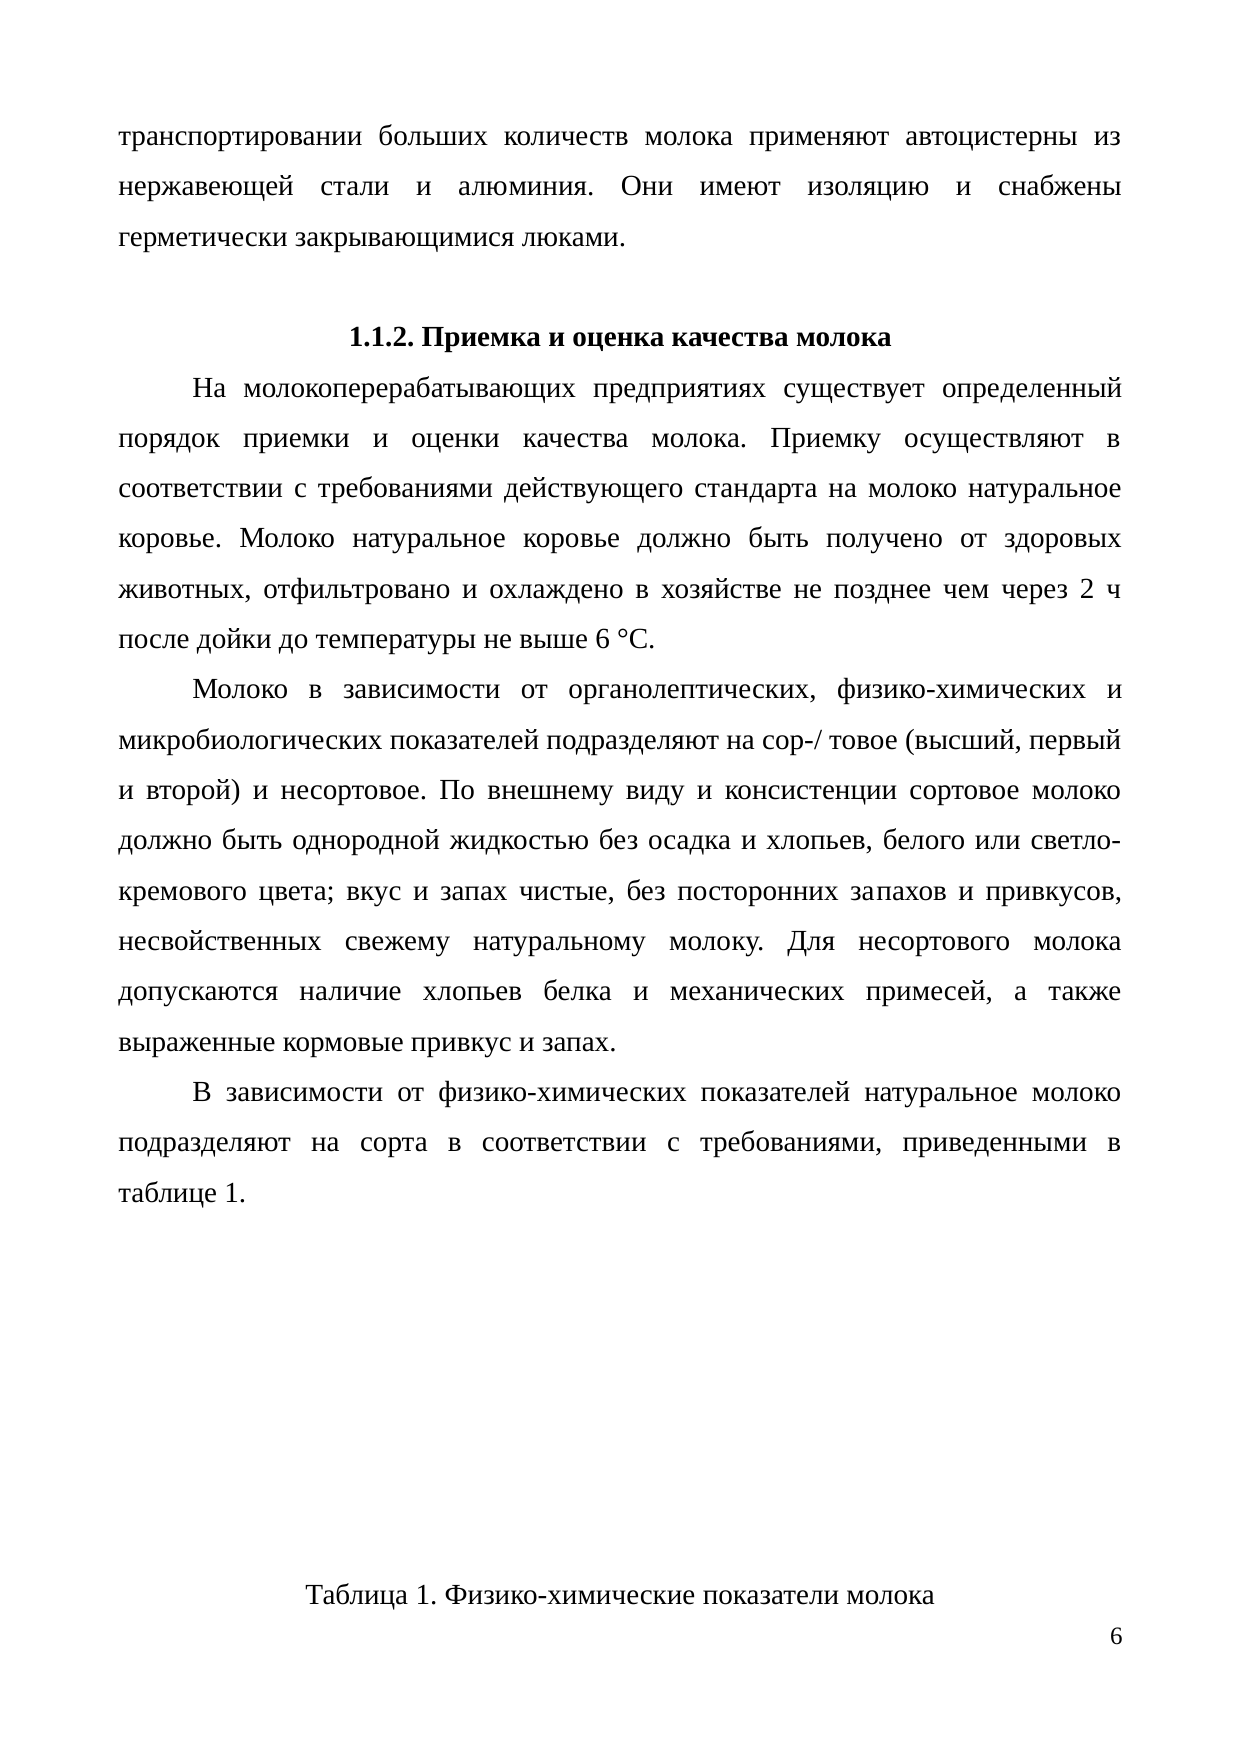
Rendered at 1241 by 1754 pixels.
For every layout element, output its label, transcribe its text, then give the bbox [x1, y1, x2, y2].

text Таблица 1. Физико-химические показатели молока [118, 1577, 1122, 1611]
text В зависимости от физико-химических показателей натуральное молоко подразделяют на сорта в соответствии с требованиями, приведенными в таблице 1. [118, 1074, 1122, 1208]
text Молоко в зависимости от органолептических, физико-химических и микробиологических показателей подразделяют на сор-/ товое (высший, первый и второй) и несортовое. По внешнему виду и консистенции сортовое молоко должно быть однородной жидкостью без осадка и хлопьев, белого или светло-кремового цвета; вкус и запах чистые, без посторонних запахов и привкусов, несвойственных свежему натуральному молоку. Для несортового молока допускаются наличие хлопьев белка и механических примесей, а также выраженные кормовые привкус и запах. [118, 672, 1122, 1057]
text 1.1.2. Приемка и оценка качества молока [118, 319, 1122, 353]
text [118, 118, 1122, 252]
text На молокоперерабатывающих предприятиях существует определенный порядок приемки и оценки качества молока. Приемку осуществляют в соответствии с требованиями действующего стандарта на молоко натуральное коровье. Молоко натуральное коровье должно быть получено от здоровых животных, отфильтровано и охлаждено в хозяйстве не позднее чем через 2 ч после дойки до температуры не выше 6 °С. [118, 370, 1122, 655]
